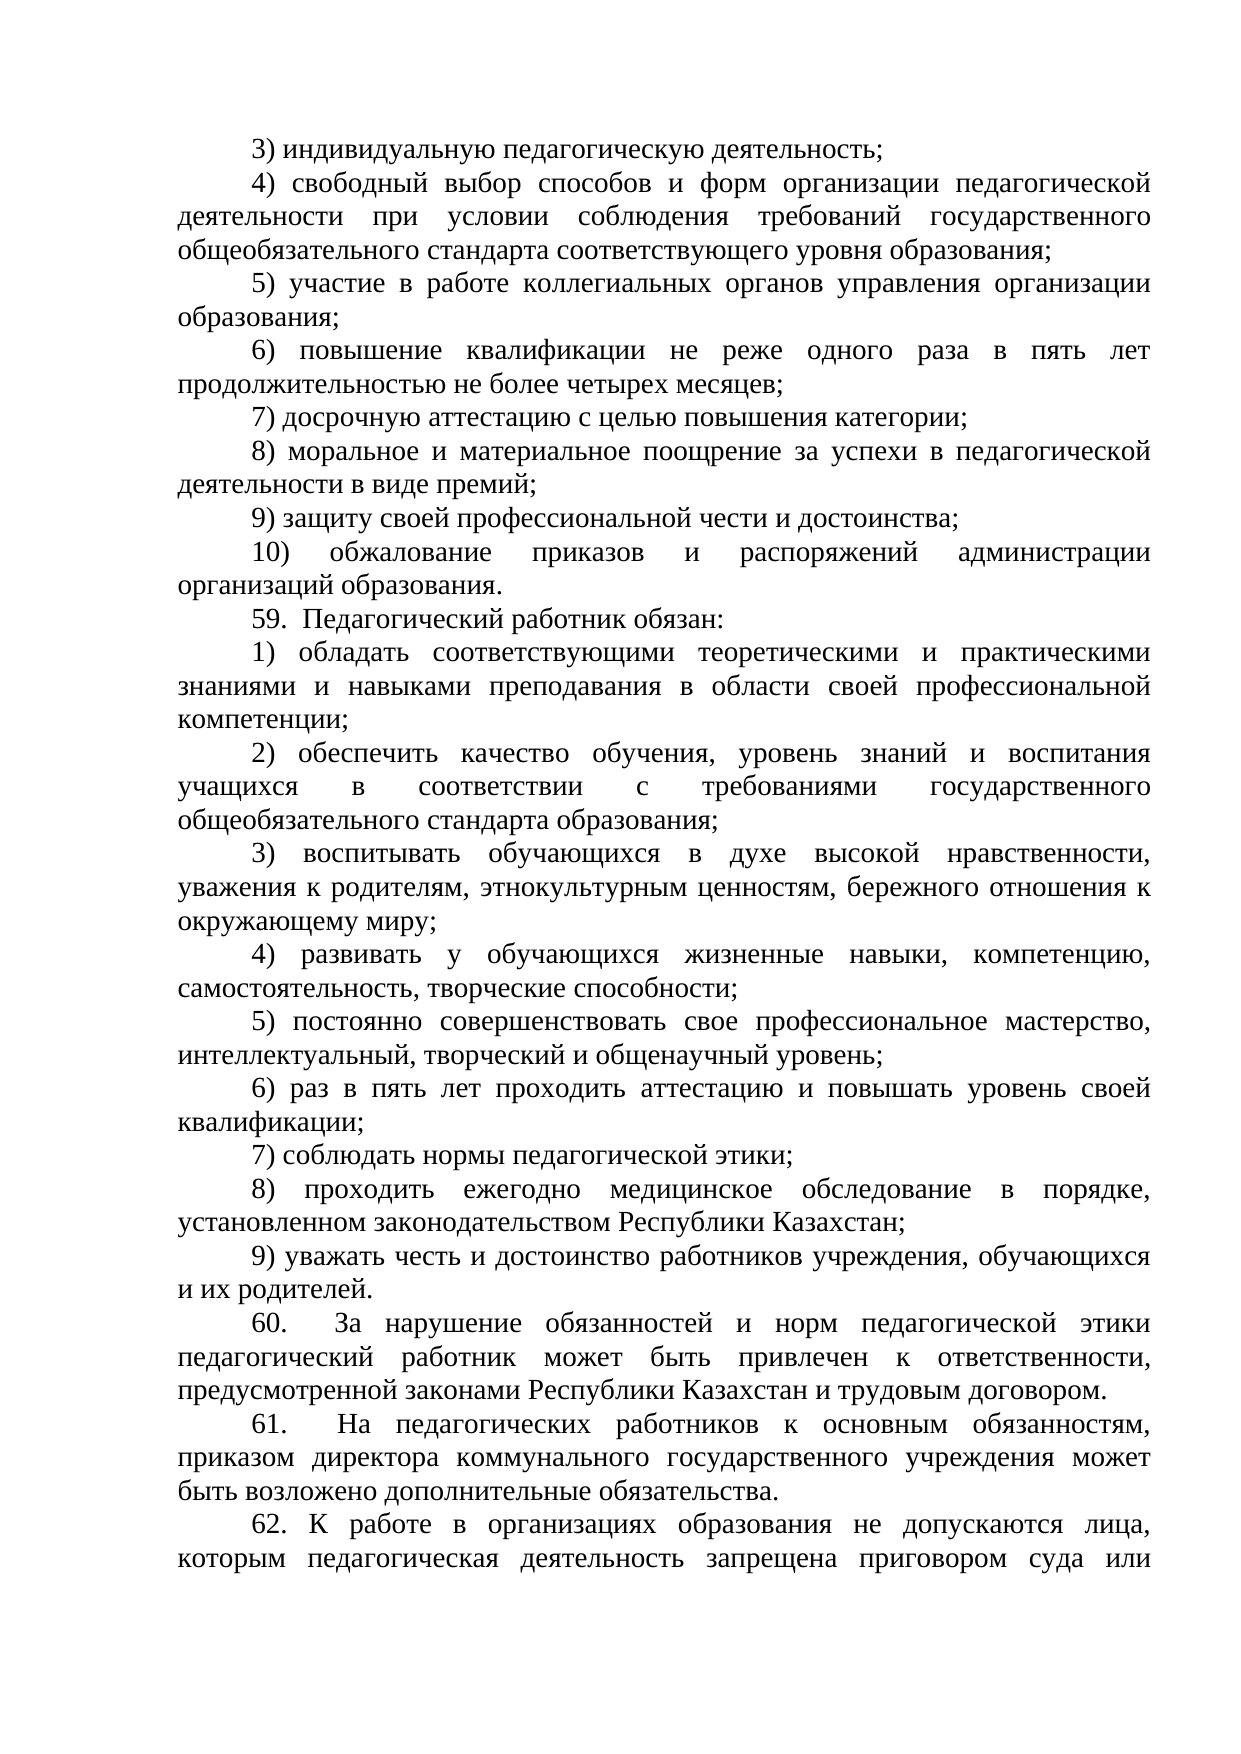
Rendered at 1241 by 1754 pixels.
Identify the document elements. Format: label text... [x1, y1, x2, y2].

text 10) обжалование приказов и распоряжений администрации организаций образования. [177, 534, 1152, 601]
text 59. Педагогический работник обязан: [177, 601, 1152, 634]
text 8) проходить ежегодно медицинское обследование в порядке, установленном законодательством Республики Казахстан; [177, 1171, 1152, 1238]
text 5) постоянно совершенствовать свое профессиональное мастерство, интеллектуальный, творческий и общенаучный уровень; [177, 1003, 1152, 1070]
text 4) развивать у обучающихся жизненные навыки, компетенцию, самостоятельность, творческие способности; [177, 936, 1152, 1003]
text 7) соблюдать нормы педагогической этики; [177, 1137, 1152, 1171]
text 7) досрочную аттестацию с целью повышения категории; [177, 399, 1152, 433]
text 3) индивидуальную педагогическую деятельность; [177, 131, 1152, 165]
text 9) защиту своей профессиональной чести и достоинства; [177, 500, 1152, 534]
text 61. На педагогических работников к основным обязанностям, приказом директора коммунального государственного учреждения может быть возложено дополнительные обязательства. [177, 1406, 1152, 1506]
text 1) обладать соответствующими теоретическими и практическими знаниями и навыками преподавания в области своей профессиональной компетенции; [177, 634, 1152, 735]
text 4) свободный выбор способов и форм организации педагогической деятельности при условии соблюдения требований государственного общеобязательного стандарта соответствующего уровня образования; [177, 165, 1152, 265]
text 6) повышение квалификации не реже одного раза в пять лет продолжительностью не более четырех месяцев; [177, 332, 1152, 399]
text 2) обеспечить качество обучения, уровень знаний и воспитания учащихся в соответствии с требованиями государственного общеобязательного стандарта образования; [177, 735, 1152, 836]
text 9) уважать честь и достоинство работников учреждения, обучающихся и их родителей. [177, 1238, 1152, 1305]
text 8) моральное и материальное поощрение за успехи в педагогической деятельности в виде премий; [177, 433, 1152, 500]
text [177, 1506, 1152, 1573]
text 60. За нарушение обязанностей и норм педагогической этики педагогический работник может быть привлечен к ответственности, предусмотренной законами Республики Казахстан и трудовым договором. [177, 1305, 1152, 1406]
text 5) участие в работе коллегиальных органов управления организации образования; [177, 265, 1152, 332]
text 6) раз в пять лет проходить аттестацию и повышать уровень своей квалификации; [177, 1070, 1152, 1137]
text 3) воспитывать обучающихся в духе высокой нравственности, уважения к родителям, этнокультурным ценностям, бережного отношения к окружающему миру; [177, 836, 1152, 936]
